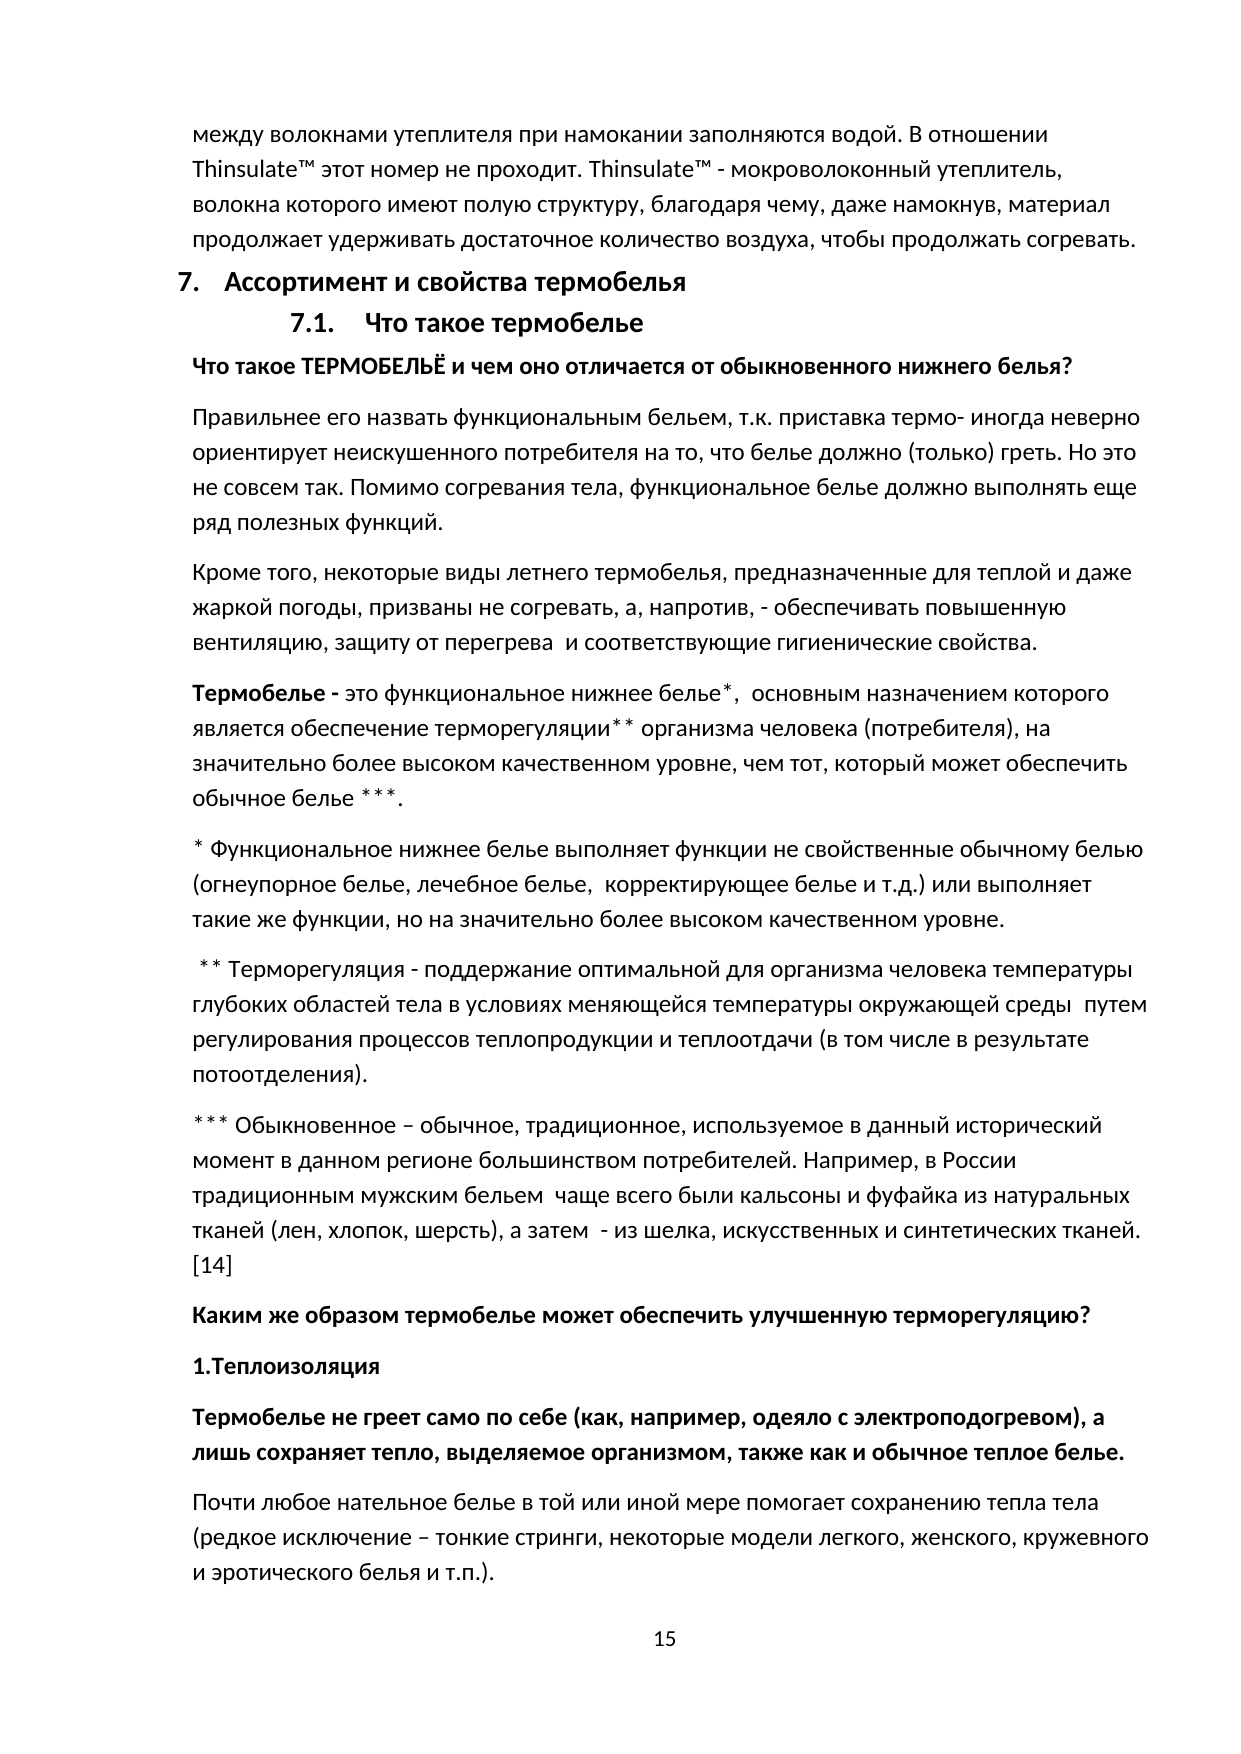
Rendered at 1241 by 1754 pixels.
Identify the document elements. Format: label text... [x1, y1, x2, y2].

text Термобелье не греет само по себе (как, например, одеяло с электроподогревом), а лишь сохраняет тепло, выделяемое организмом, также как и обычное теплое белье. [192, 1401, 1152, 1466]
text Почти любое нательное белье в той или иной мере помогает сохранению тепла тела (редкое исключение – тонкие стринги, некоторые модели легкого, женского, кружевного и эротического белья и т.п.). [192, 1486, 1152, 1587]
text 1.Теплоизоляция [192, 1350, 1152, 1381]
text Каким же образом термобелье может обеспечить улучшенную терморегуляцию? [192, 1299, 1152, 1330]
text Что такое ТЕРМОБЕЛЬЁ и чем оно отличается от обыкновенного нижнего белья? [192, 350, 1152, 381]
text ** Терморегуляция - поддержание оптимальной для организма человека температуры глубоких областей тела в условиях меняющейся температуры окружающей среды путем регулирования процессов теплопродукции и теплоотдачи (в том числе в результате потоотделения). [192, 953, 1152, 1089]
text Кроме того, некоторые виды летнего термобелья, предназначенные для теплой и даже жаркой погоды, призваны не согревать, а, напротив, - обеспечивать повышенную вентиляцию, защиту от перегрева и соответствующие гигиенические свойства. [192, 556, 1152, 657]
text Термобелье - это функциональное нижнее белье*, основным назначением которого является обеспечение терморегуляции** организма человека (потребителя), на значительно более высоком качественном уровне, чем тот, который может обеспечить обычное белье ***. [192, 677, 1152, 813]
text Правильнее его назвать функциональным бельем, т.к. приставка термо- иногда неверно ориентирует неискушенного потребителя на то, что белье должно (только) греть. Но это не совсем так. Помимо согревания тела, функциональное белье должно выполнять еще ряд полезных функций. [192, 401, 1152, 536]
list Ассортимент и свойства термобелья [177, 263, 1152, 299]
text *** Обыкновенное – обычное, традиционное, используемое в данный исторический момент в данном регионе большинством потребителей. Например, в России традиционным мужским бельем чаще всего были кальсоны и фуфайка из натуральных тканей (лен, хлопок, шерсть), а затем - из шелка, искусственных и синтетических тканей. [14] [192, 1109, 1152, 1279]
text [192, 118, 1152, 254]
list Что такое термобелье [290, 304, 1152, 340]
text * Функциональное нижнее белье выполняет функции не свойственные обычному белью (огнеупорное белье, лечебное белье, корректирующее белье и т.д.) или выполняет такие же функции, но на значительно более высоком качественном уровне. [192, 833, 1152, 933]
